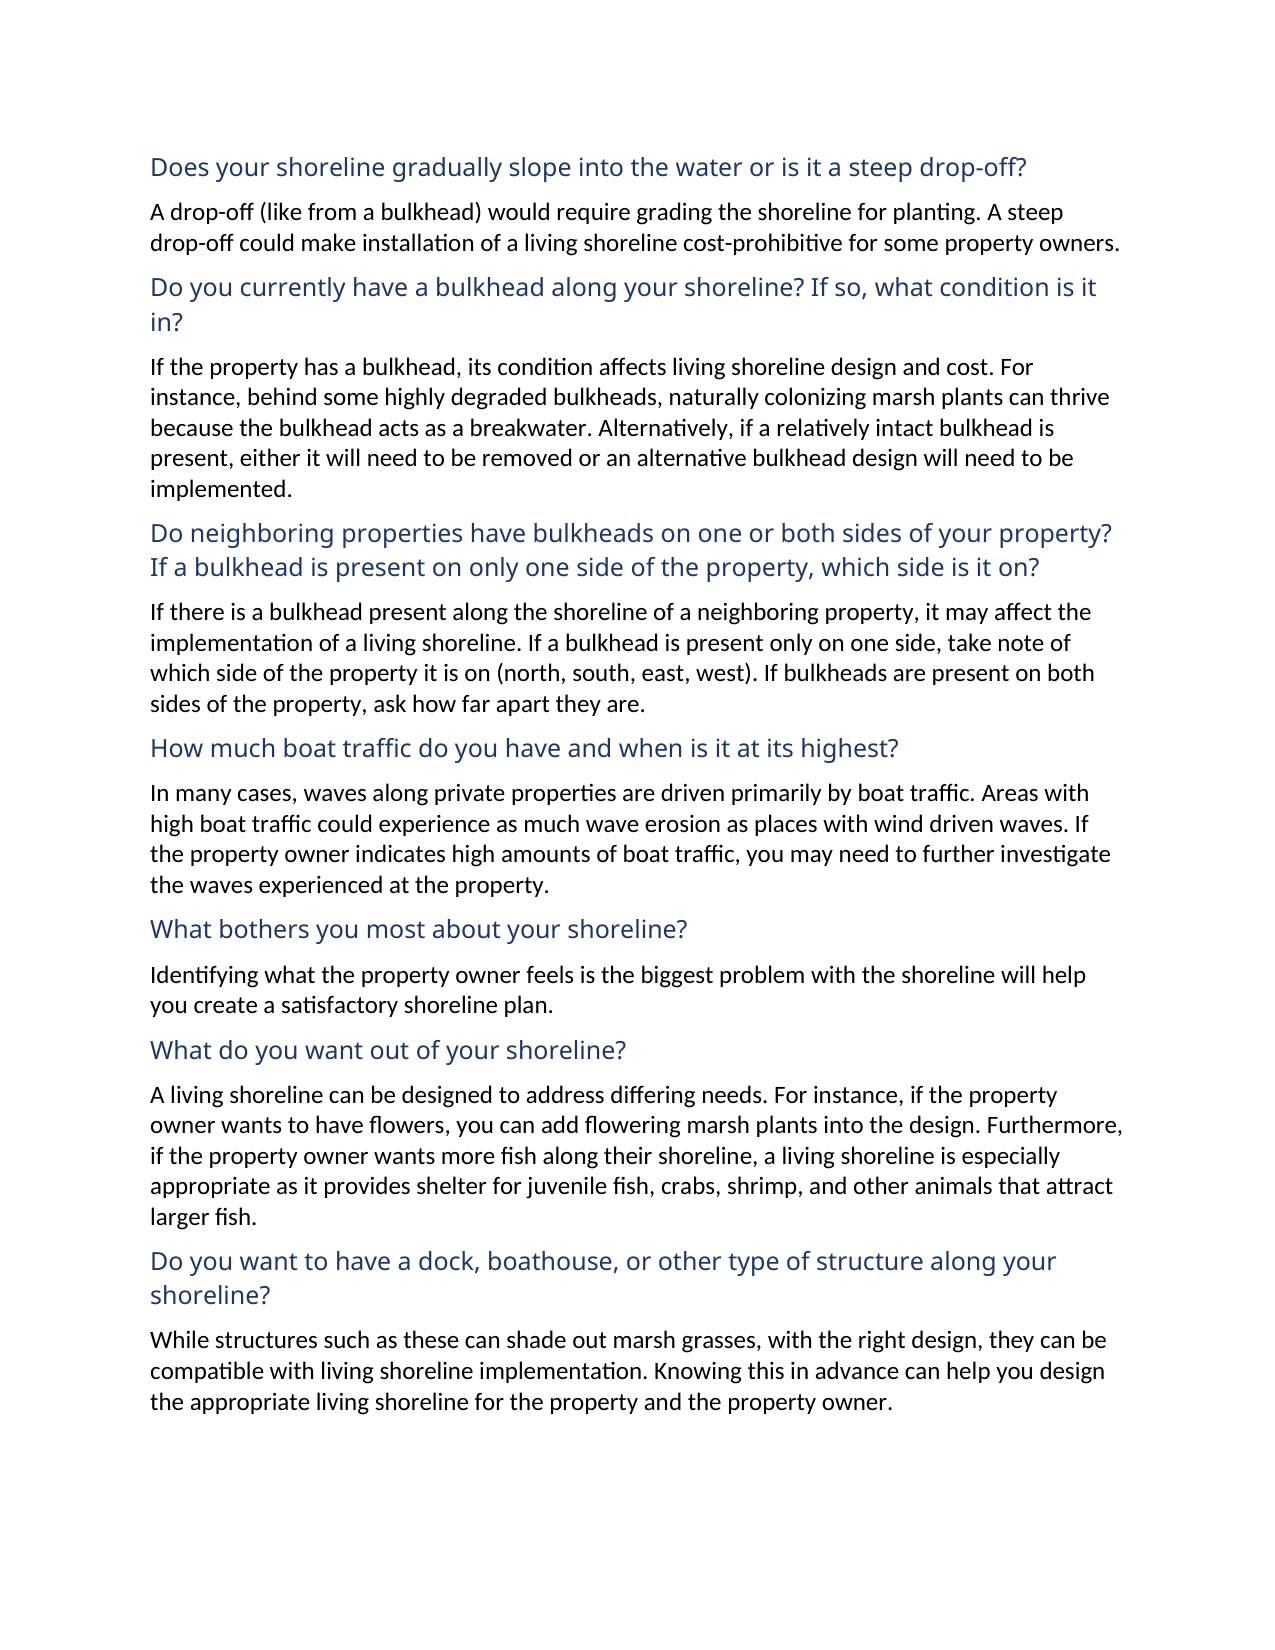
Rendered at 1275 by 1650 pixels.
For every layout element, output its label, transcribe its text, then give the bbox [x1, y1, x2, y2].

subtitle What bothers you most about your shoreline? [150, 912, 1125, 946]
text A drop-off (like from a bulkhead) would require grading the shoreline for planting. A steep drop-off could make installation of a living shoreline cost-prohibitive for some property owners. [150, 197, 1125, 258]
text Identifying what the property owner feels is the biggest problem with the shoreline will help you create a satisfactory shoreline plan. [150, 959, 1125, 1020]
text A living shoreline can be designed to address differing needs. For instance, if the property owner wants to have flowers, you can add flowering marsh plants into the design. Furthermore, if the property owner wants more fish along their shoreline, a living shoreline is especially appropriate as it provides shelter for juvenile fish, crabs, shrimp, and other animals that attract larger fish. [150, 1079, 1125, 1231]
subtitle What do you want out of your shoreline? [150, 1032, 1125, 1066]
subtitle Does your shoreline gradually slope into the water or is it a steep drop-off? [150, 150, 1125, 184]
subtitle Do you want to have a dock, boathouse, or other type of structure along your shoreline? [150, 1244, 1125, 1312]
subtitle How much boat traffic do you have and when is it at its highest? [150, 731, 1125, 765]
text While structures such as these can shade out marsh grasses, with the right design, they can be compatible with living shoreline implementation. Knowing this in advance can help you design the appropriate living shoreline for the property and the property owner. [150, 1324, 1125, 1416]
text In many cases, waves along private properties are driven primarily by boat traffic. Areas with high boat traffic could experience as much wave erosion as places with wind driven waves. If the property owner indicates high amounts of boat traffic, you may need to further investigate the waves experienced at the property. [150, 778, 1125, 900]
text If there is a bulkhead present along the shoreline of a neighboring property, it may affect the implementation of a living shoreline. If a bulkhead is present only on one side, take note of which side of the property it is on (north, south, east, west). If bulkheads are present on both sides of the property, ask how far apart they are. [150, 596, 1125, 718]
subtitle Do you currently have a bulkhead along your shoreline? If so, what condition is it in? [150, 270, 1125, 338]
subtitle Do neighboring properties have bulkheads on one or both sides of your property? If a bulkhead is present on only one side of the property, which side is it on? [150, 516, 1125, 584]
text If the property has a bulkhead, its condition affects living shoreline design and cost. For instance, behind some highly degraded bulkheads, naturally colonizing marsh plants can thrive because the bulkhead acts as a breakwater. Alternatively, if a relatively intact bulkhead is present, either it will need to be removed or an alternative bulkhead design will need to be implemented. [150, 351, 1125, 503]
